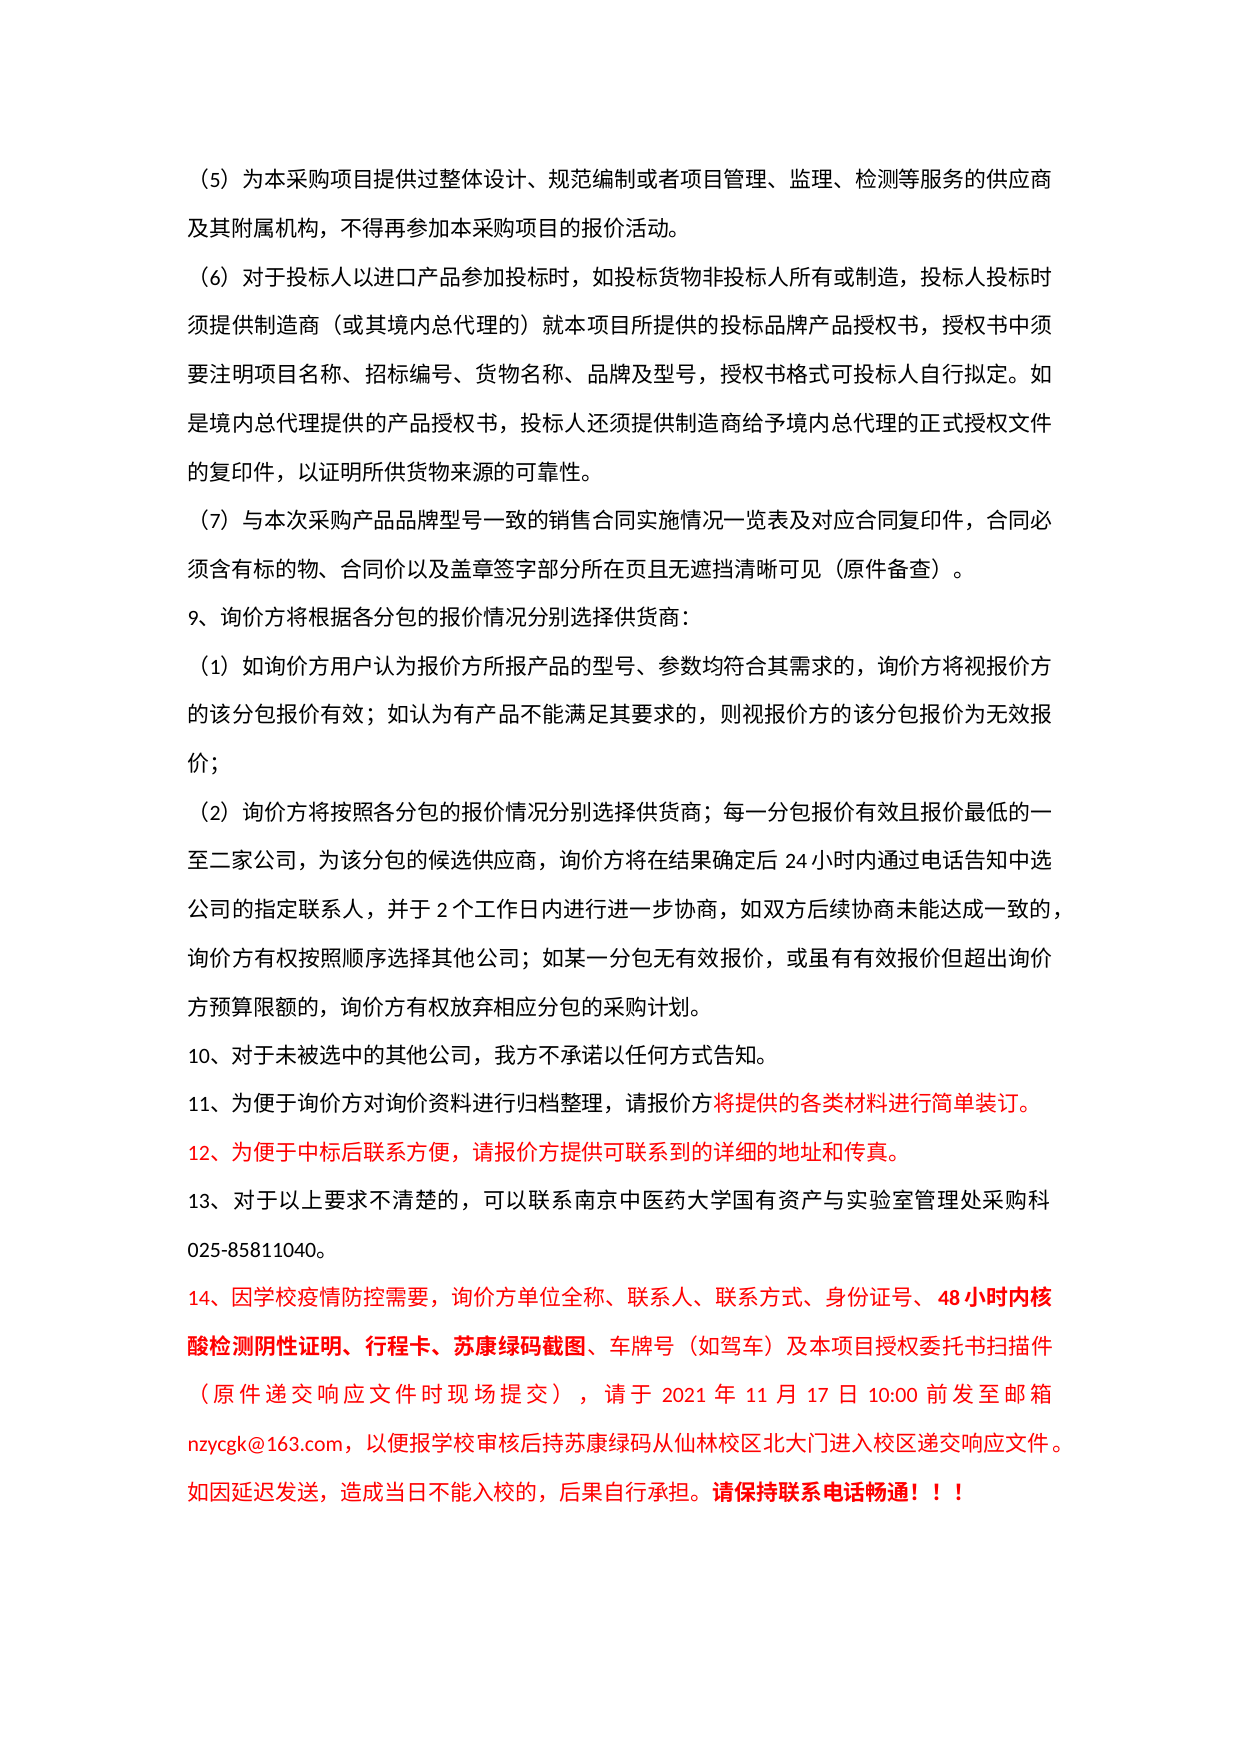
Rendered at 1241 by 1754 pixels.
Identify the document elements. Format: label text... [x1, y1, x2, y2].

text 9、询价方将根据各分包的报价情况分别选择供货商： [187, 600, 1053, 632]
text 10、对于未被选中的其他公司，我方不承诺以任何方式告知。 [187, 1037, 1053, 1070]
text 13、对于以上要求不清楚的，可以联系南京中医药大学国有资产与实验室管理处采购科025-85811040。 [187, 1182, 1053, 1264]
text （6）对于投标人以进口产品参加投标时，如投标货物非投标人所有或制造，投标人投标时须提供制造商（或其境内总代理的）就本项目所提供的投标品牌产品授权书，授权书中须要注明项目名称、招标编号、货物名称、品牌及型号，授权书格式可投标人自行拟定。如是境内总代理提供的产品授权书，投标人还须提供制造商给予境内总代理的正式授权文件的复印件，以证明所供货物来源的可靠性。 （7）与本次采购产品品牌型号一致的销售合同实施情况一览表及对应合同复印件，合同必须含有标的物、合同价以及盖章签字部分所在页且无遮挡清晰可见（原件备查）。 [187, 259, 1053, 584]
text （2）询价方将按照各分包的报价情况分别选择供货商；每一分包报价有效且报价最低的一至二家公司，为该分包的候选供应商，询价方将在结果确定后24小时内通过电话告知中选公司的指定联系人，并于2个工作日内进行进一步协商，如双方后续协商未能达成一致的，询价方有权按照顺序选择其他公司；如某一分包无有效报价，或虽有有效报价但超出询价方预算限额的，询价方有权放弃相应分包的采购计划。 [187, 794, 1053, 1022]
text 14、因学校疫情防控需要，询价方单位全称、联系人、联系方式、身份证号、48小时内核酸检测阴性证明、行程卡、苏康绿码截图、车牌号（如驾车）及本项目授权委托书扫描件（原件递交响应文件时现场提交），请于2021年11月17日10:00前发至邮箱nzycgk@163.com，以便报学校审核后持苏康绿码从仙林校区北大门进入校区递交响应文件。如因延迟发送，造成当日不能入校的，后果自行承担。请保持联系电话畅通！！！ [187, 1279, 1053, 1507]
text 12、为便于中标后联系方便，请报价方提供可联系到的详细的地址和传真。 [187, 1134, 1053, 1167]
text 11、为便于询价方对询价资料进行归档整理，请报价方将提供的各类材料进行简单装订。 [187, 1086, 1053, 1118]
text （5）为本采购项目提供过整体设计、规范编制或者项目管理、监理、检测等服务的供应商及其附属机构，不得再参加本采购项目的报价活动。 [187, 162, 1053, 243]
text （1）如询价方用户认为报价方所报产品的型号、参数均符合其需求的，询价方将视报价方的该分包报价有效；如认为有产品不能满足其要求的，则视报价方的该分包报价为无效报价； [187, 648, 1053, 778]
